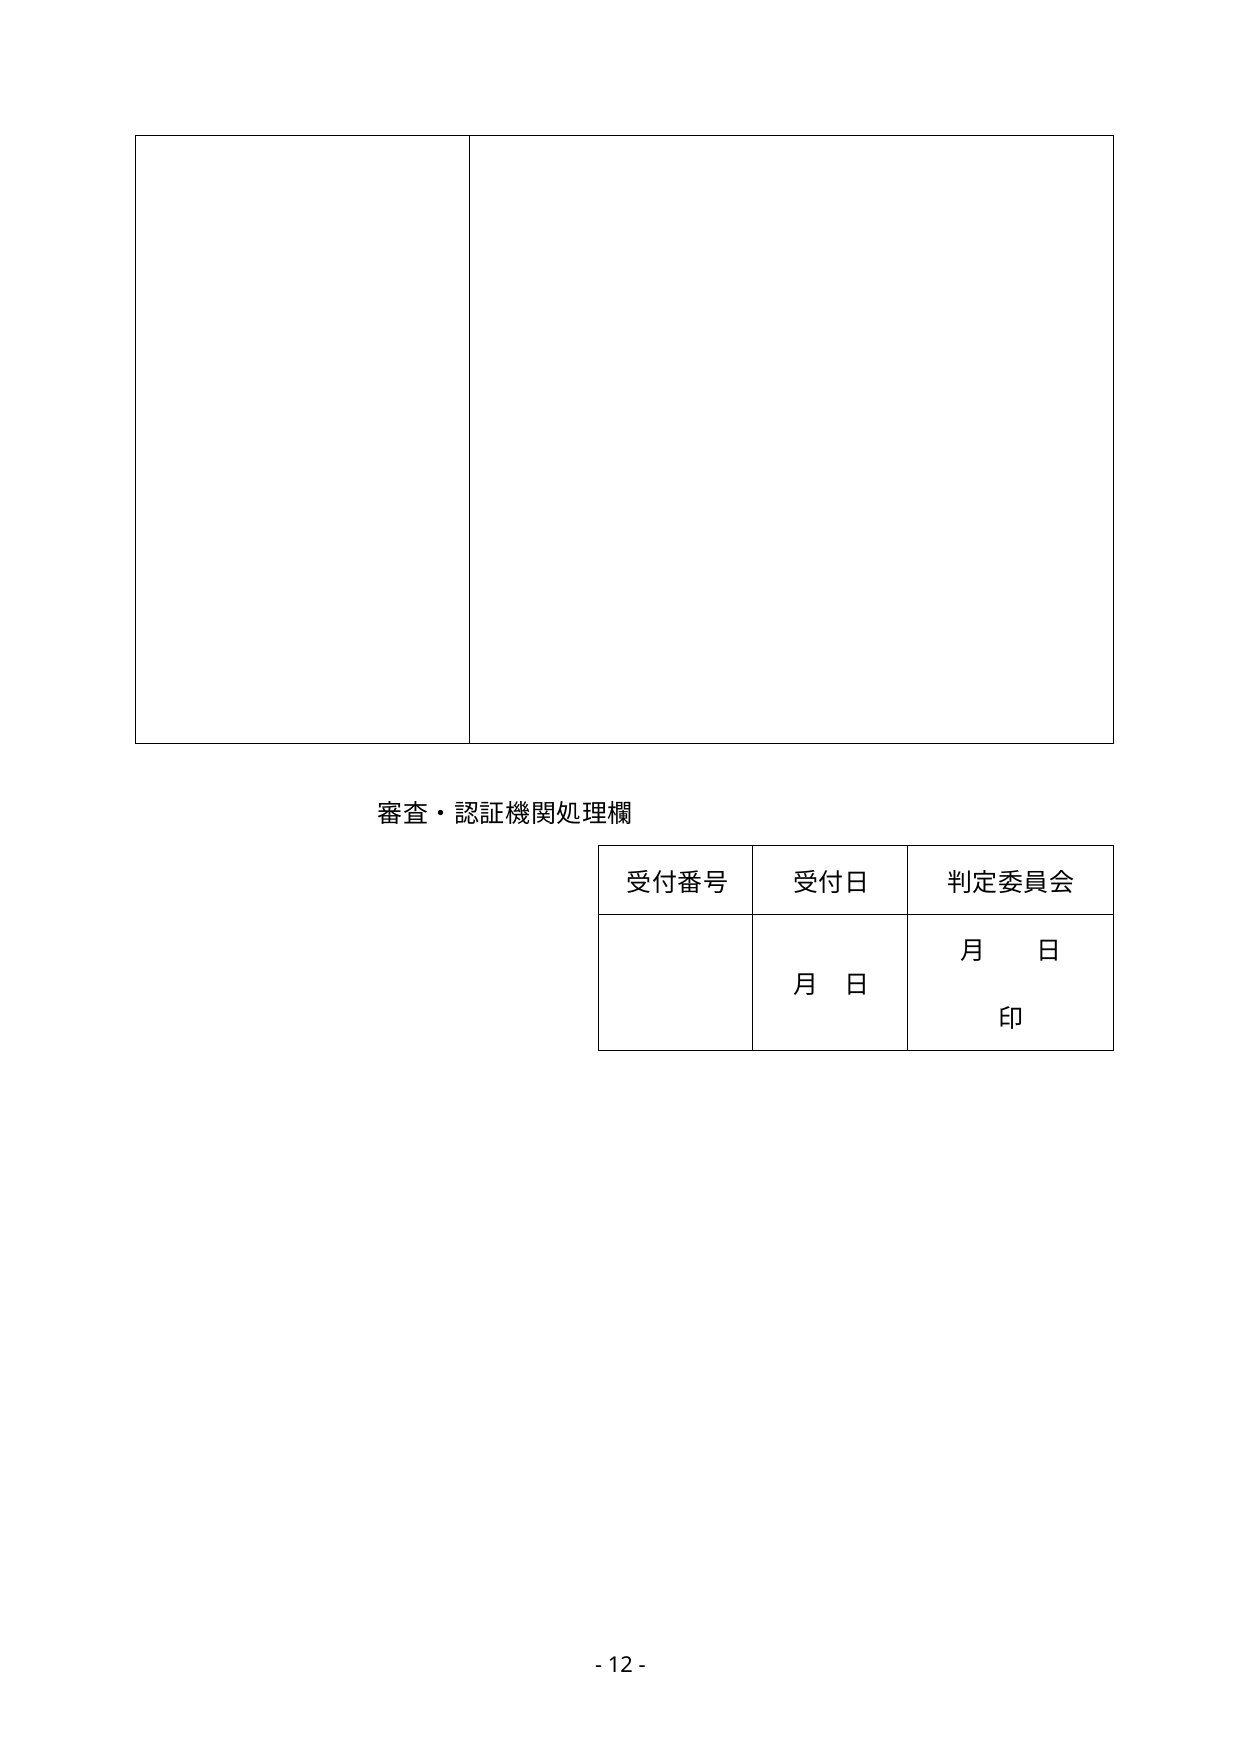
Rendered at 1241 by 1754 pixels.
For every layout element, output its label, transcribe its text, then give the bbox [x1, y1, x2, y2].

table_header 判定委員会 [908, 846, 1113, 914]
table_cell 月 日 [753, 915, 907, 1050]
table_cell [136, 136, 469, 743]
text 審査・認証機関処理欄 [122, 778, 1118, 845]
table_cell 月 日 印 [908, 915, 1113, 1050]
table_cell [599, 915, 752, 1050]
table_header 受付番号 [599, 846, 752, 914]
table_cell [470, 136, 1113, 743]
table_header 受付日 [753, 846, 907, 914]
